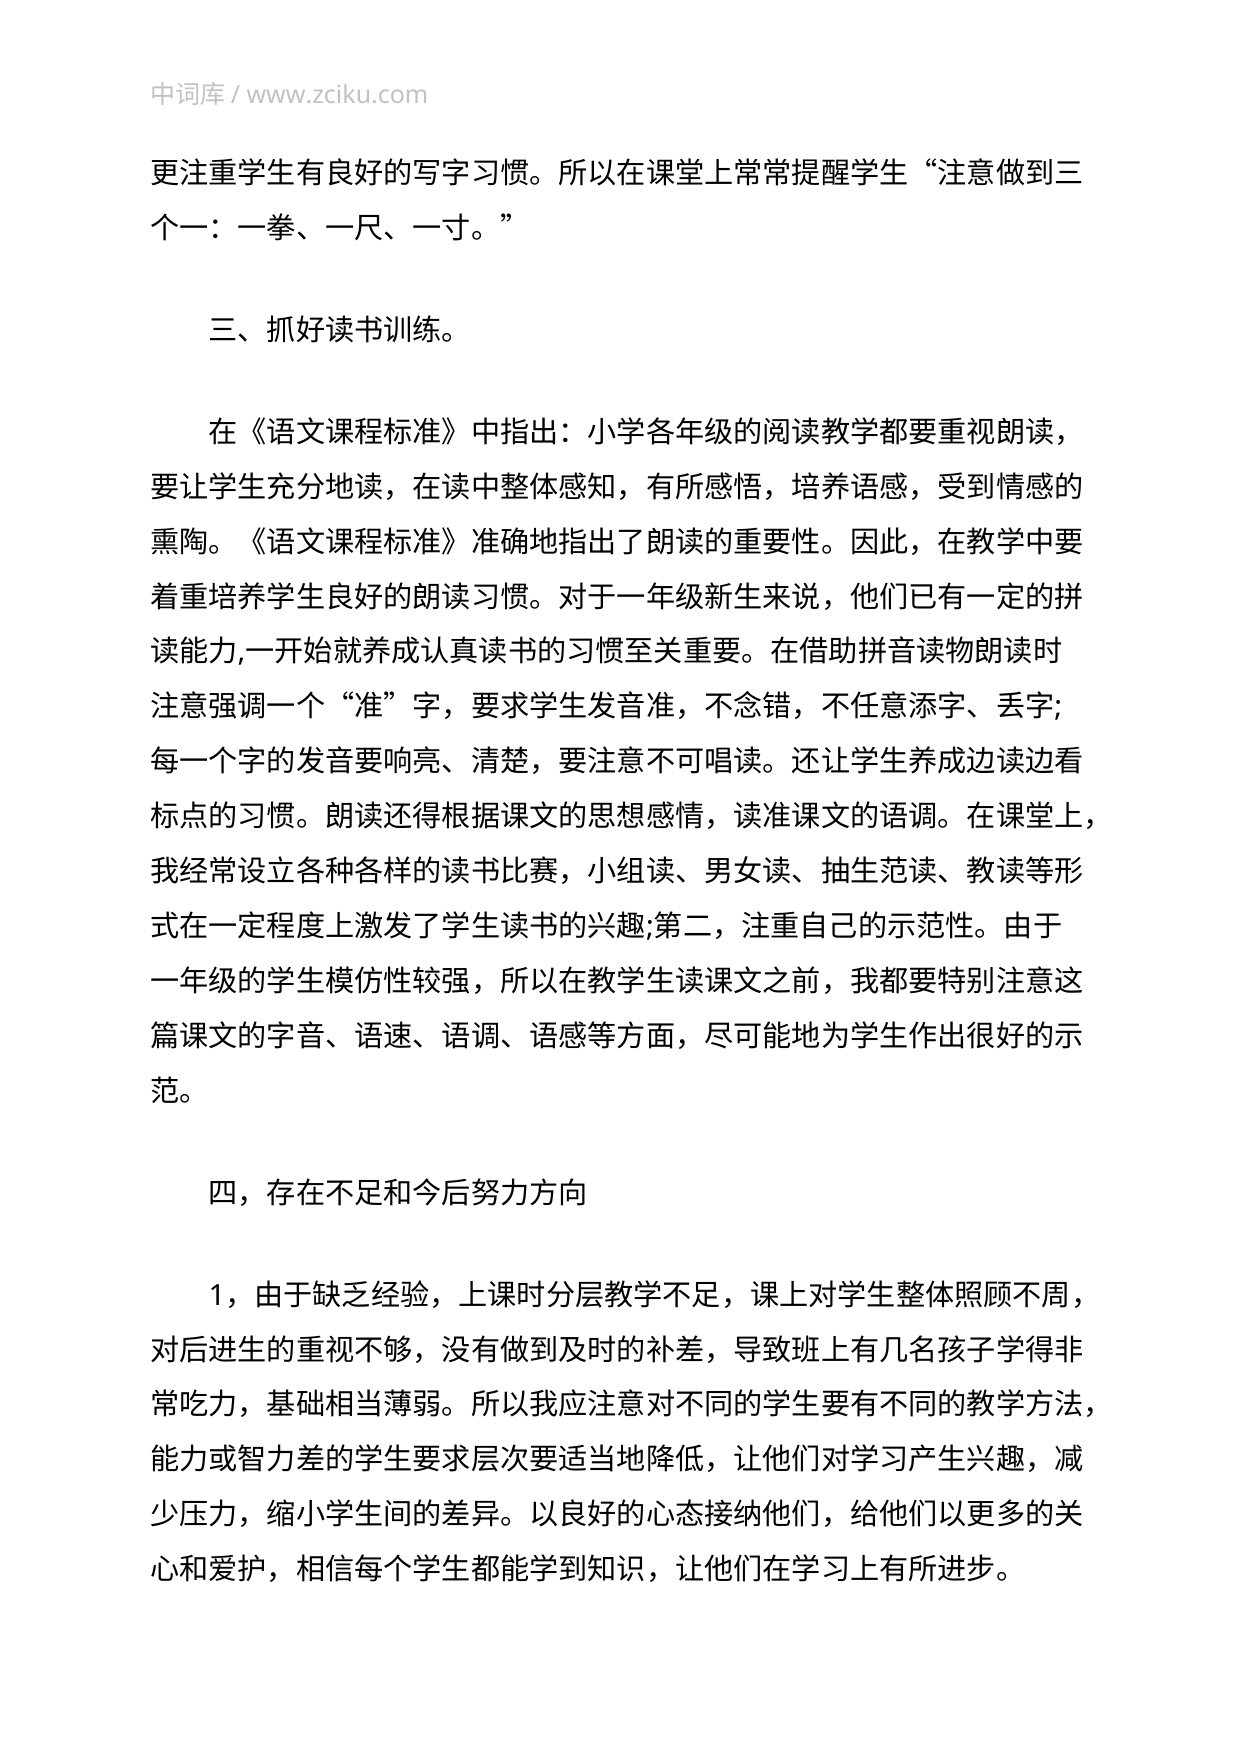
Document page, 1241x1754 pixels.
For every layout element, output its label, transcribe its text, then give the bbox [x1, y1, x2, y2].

text 四，存在不足和今后努力方向 [150, 1169, 1090, 1212]
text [150, 150, 1090, 247]
text 在《语文课程标准》中指出：小学各年级的阅读教学都要重视朗读，要让学生充分地读，在读中整体感知，有所感悟，培养语感，受到情感的熏陶。《语文课程标准》准确地指出了朗读的重要性。因此，在教学中要着重培养学生良好的朗读习惯。对于一年级新生来说，他们已有一定的拼读能力,一开始就养成认真读书的习惯至关重要。在借助拼音读物朗读时注意强调一个“准”字，要求学生发音准，不念错，不任意添字、丢字;每一个字的发音要响亮、清楚，要注意不可唱读。还让学生养成边读边看标点的习惯。朗读还得根据课文的思想感情，读准课文的语调。在课堂上，我经常设立各种各样的读书比赛，小组读、男女读、抽生范读、教读等形式在一定程度上激发了学生读书的兴趣;第二，注重自己的示范性。由于一年级的学生模仿性较强，所以在教学生读课文之前，我都要特别注意这篇课文的字音、语速、语调、语感等方面，尽可能地为学生作出很好的示范。 [150, 408, 1090, 1110]
text 1，由于缺乏经验，上课时分层教学不足，课上对学生整体照顾不周，对后进生的重视不够，没有做到及时的补差，导致班上有几名孩子学得非常吃力，基础相当薄弱。所以我应注意对不同的学生要有不同的教学方法，能力或智力差的学生要求层次要适当地降低，让他们对学习产生兴趣，减少压力，缩小学生间的差异。以良好的心态接纳他们，给他们以更多的关心和爱护，相信每个学生都能学到知识，让他们在学习上有所进步。 [150, 1271, 1090, 1588]
text 三、抓好读书训练。 [150, 307, 1090, 349]
